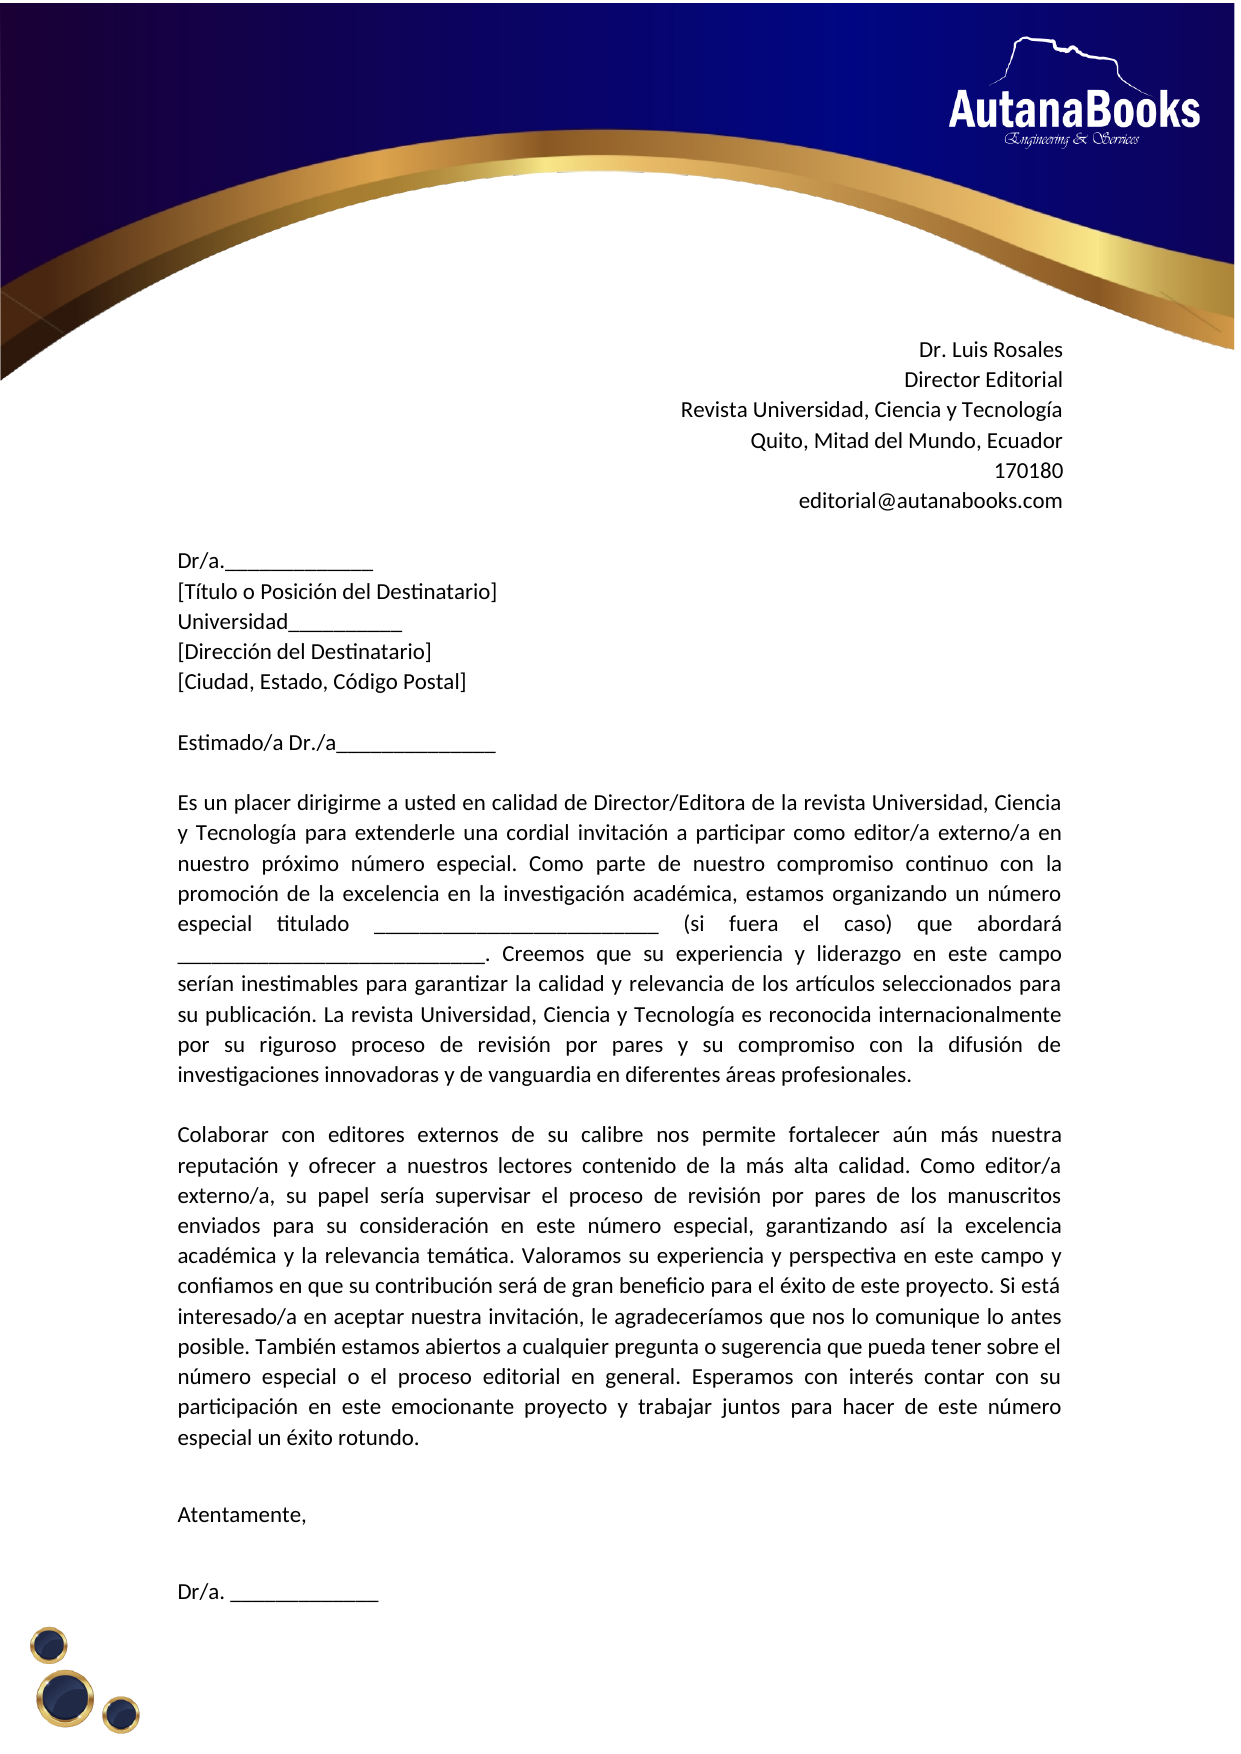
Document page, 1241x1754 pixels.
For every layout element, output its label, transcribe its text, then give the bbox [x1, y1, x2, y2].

text Dr/a._____________ [177, 547, 1063, 574]
text 170180 [177, 456, 1063, 484]
text Atentamente, [177, 1500, 1063, 1528]
text editorial@autanabooks.com [177, 486, 1063, 514]
text Dr. Luis Rosales [177, 335, 1063, 363]
text Revista Universidad, Ciencia y Tecnología [177, 396, 1063, 423]
text Es un placer dirigirme a usted en calidad de Director/Editora de la revista Universidad, Ciencia y Tecnología para extenderle una cordial invitación a participar como editor/a externo/a en nuestro próximo número especial. Como parte de nuestro compromiso continuo con la promoción de la excelencia en la investigación académica, estamos organizando un número especial titulado _________________________ (si fuera el caso) que abordará ___________________________. Creemos que su experiencia y liderazgo en este campo serían inestimables para garantizar la calidad y relevancia de los artículos seleccionados para su publicación. La revista Universidad, Ciencia y Tecnología es reconocida internacionalmente por su riguroso proceso de revisión por pares y su compromiso con la difusión de investigaciones innovadoras y de vanguardia en diferentes áreas profesionales. [177, 788, 1063, 1088]
text [Dirección del Destinatario] [177, 637, 1063, 665]
text Universidad__________ [177, 607, 1063, 635]
text Colaborar con editores externos de su calibre nos permite fortalecer aún más nuestra reputación y ofrecer a nuestros lectores contenido de la más alta calidad. Como editor/a externo/a, su papel sería supervisar el proceso de revisión por pares de los manuscritos enviados para su consideración en este número especial, garantizando así la excelencia académica y la relevancia temática. Valoramos su experiencia y perspectiva en este campo y confiamos en que su contribución será de gran beneficio para el éxito de este proyecto. Si está interesado/a en aceptar nuestra invitación, le agradeceríamos que nos lo comunique lo antes posible. También estamos abiertos a cualquier pregunta o sugerencia que pueda tener sobre el número especial o el proceso editorial en general. Esperamos con interés contar con su participación en este emocionante proyecto y trabajar juntos para hacer de este número especial un éxito rotundo. [177, 1121, 1063, 1451]
picture [0, 3, 1235, 417]
text Quito, Mitad del Mundo, Ecuador [177, 426, 1063, 454]
text Estimado/a Dr./a______________ [177, 728, 1063, 756]
text Dr/a. _____________ [177, 1577, 1063, 1605]
picture [9, 1571, 896, 1736]
text [Título o Posición del Destinatario] [177, 577, 1063, 605]
text [Ciudad, Estado, Código Postal] [177, 667, 1063, 695]
text Director Editorial [177, 365, 1063, 393]
